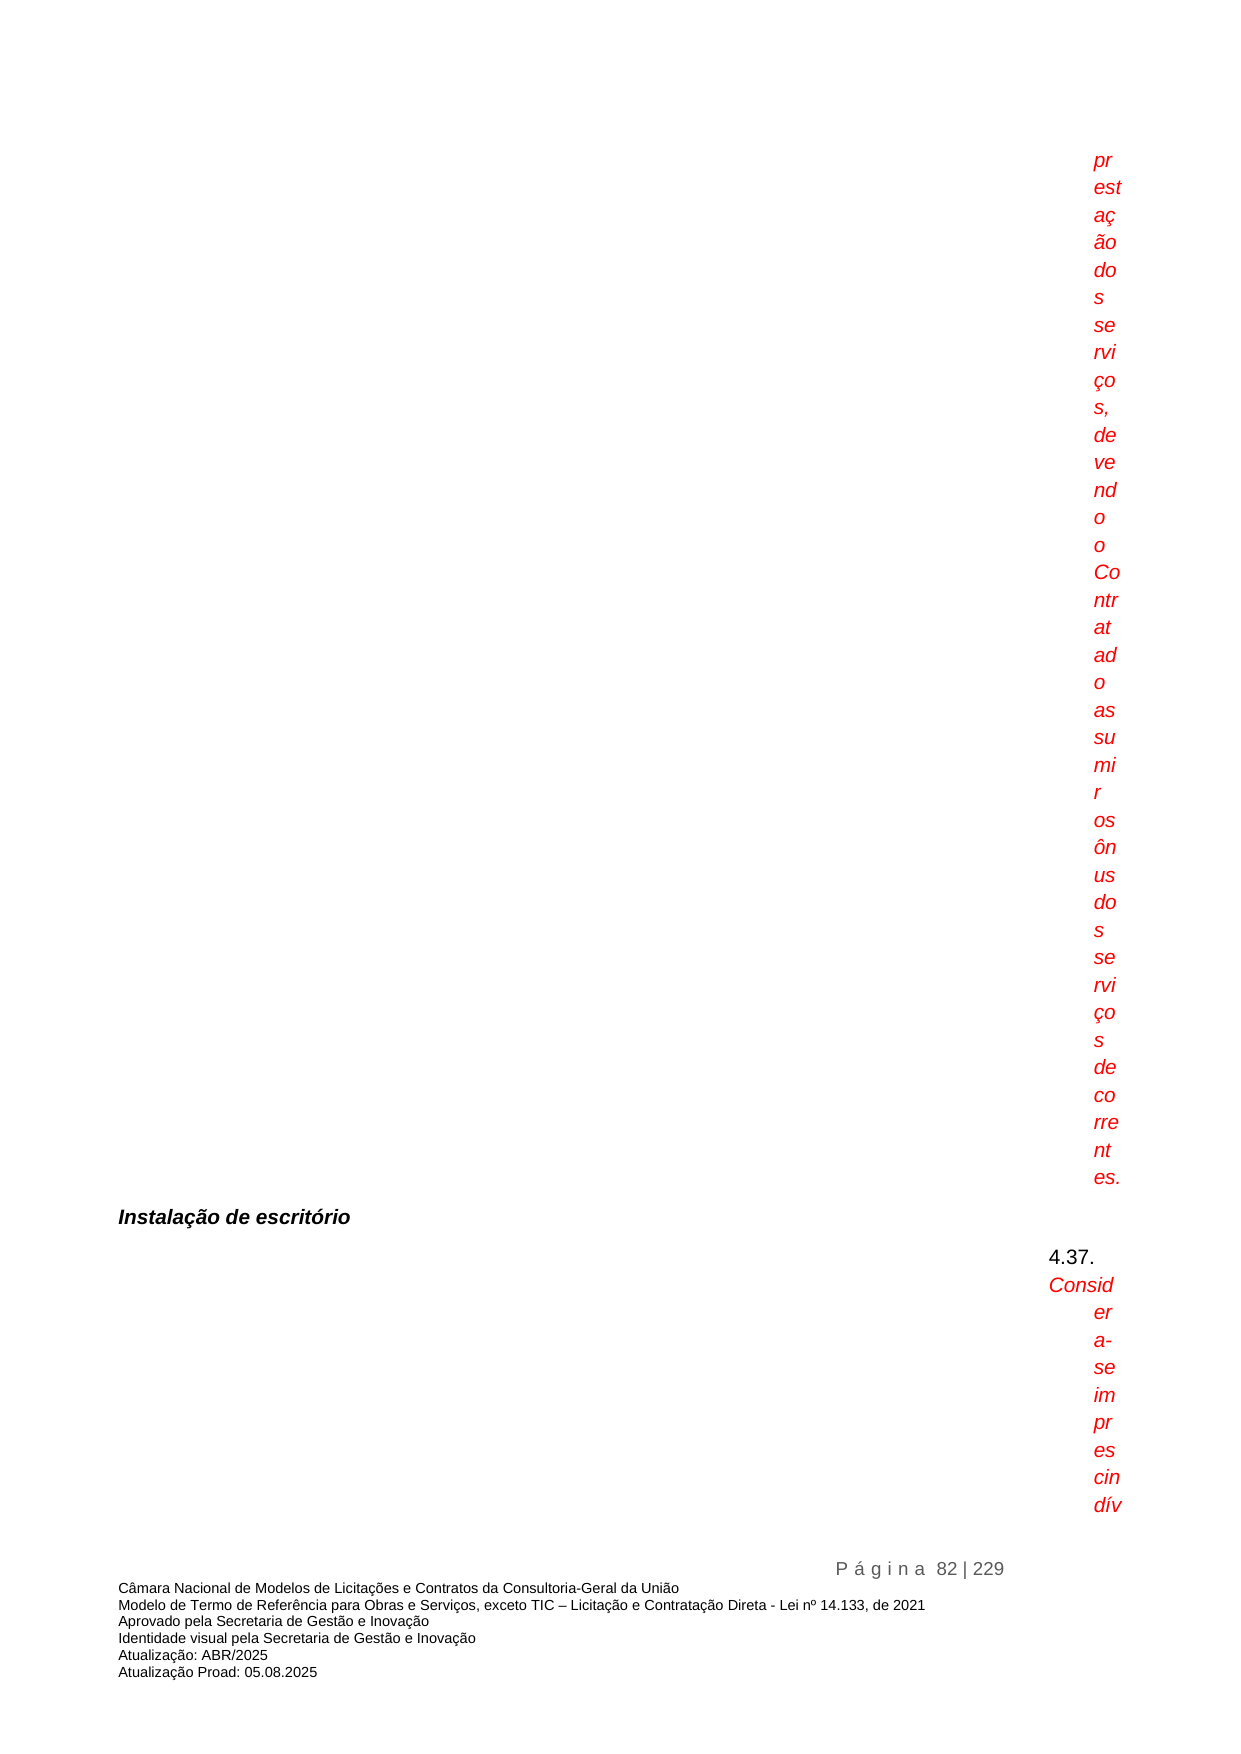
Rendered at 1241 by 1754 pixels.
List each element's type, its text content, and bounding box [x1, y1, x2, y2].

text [1048, 1245, 1122, 1517]
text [1048, 148, 1122, 1189]
text Instalação de escritório [118, 1205, 1122, 1229]
